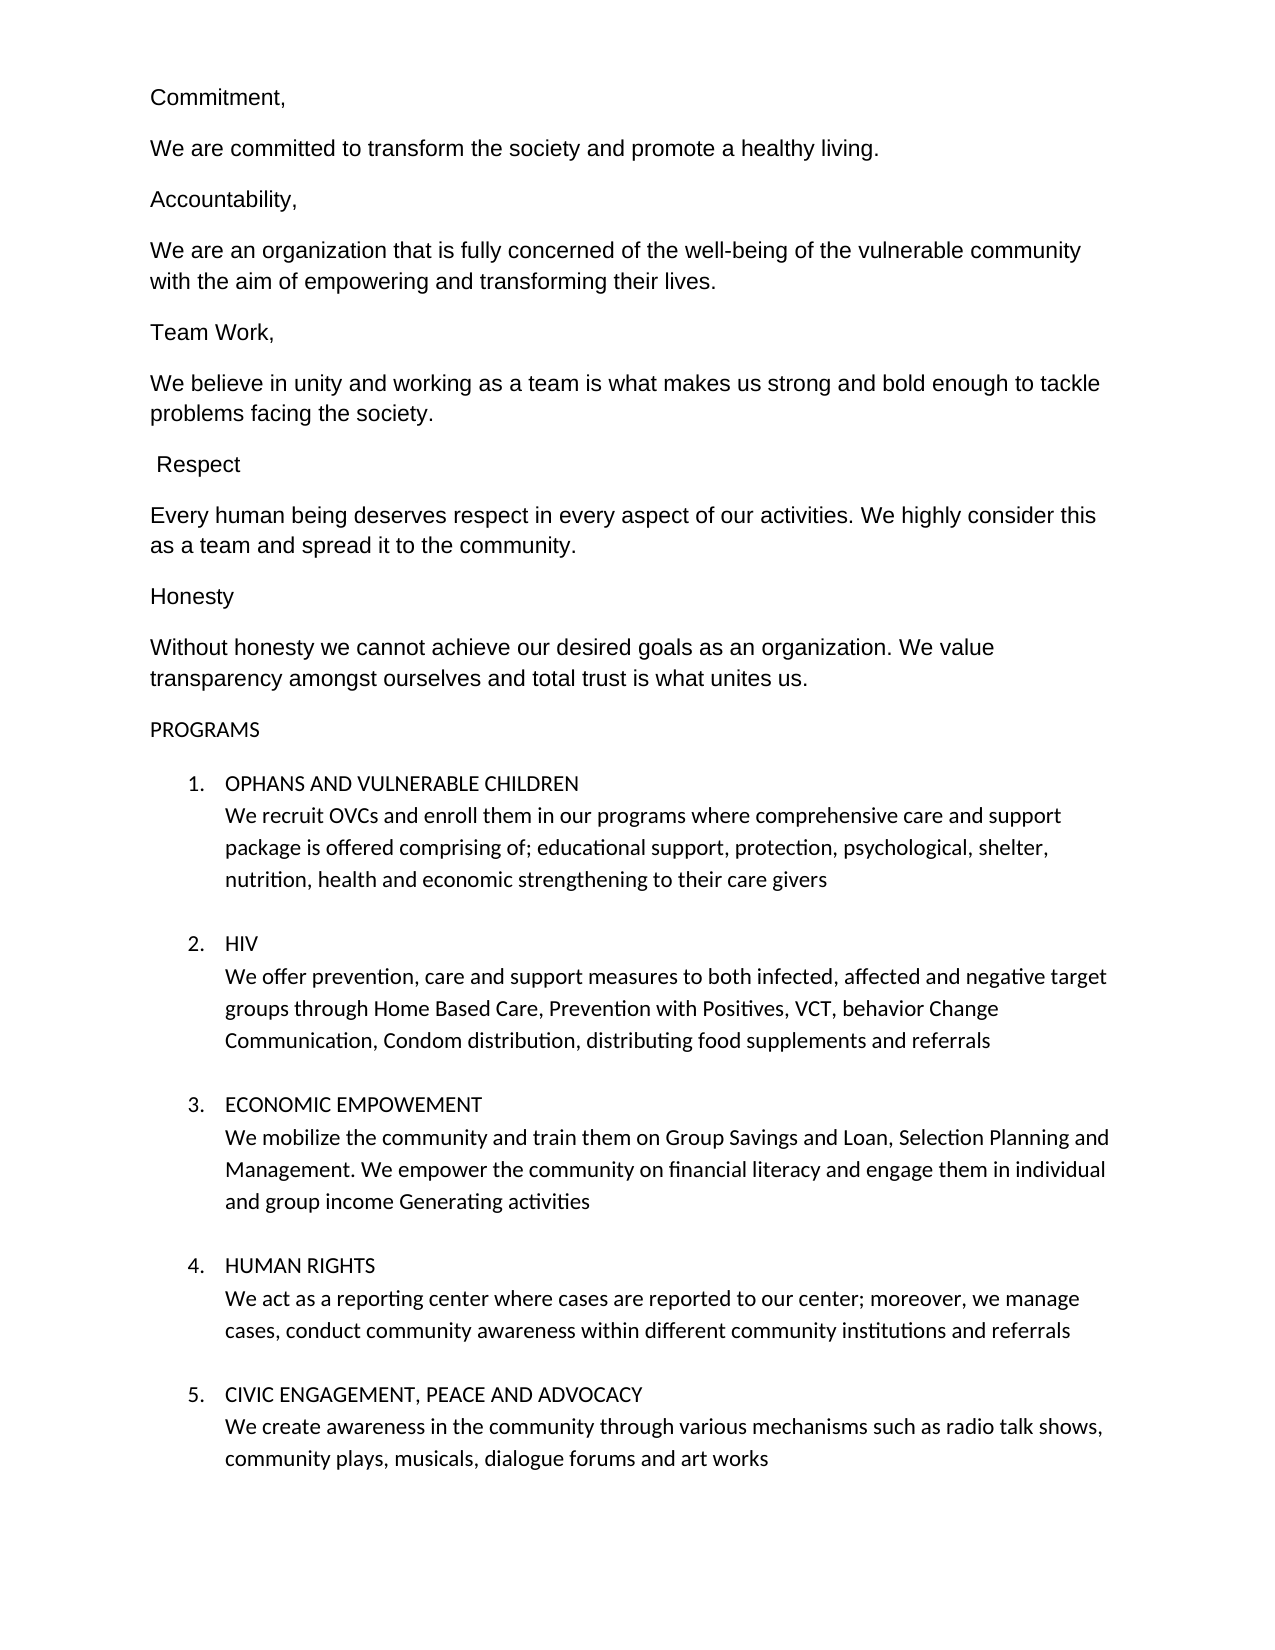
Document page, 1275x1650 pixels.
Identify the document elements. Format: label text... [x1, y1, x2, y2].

list We recruit OVCs and enroll them in our programs where comprehensive care and support package is offered comprising of; educational support, protection, psychological, shelter, nutrition, health and economic strengthening to their care givers [225, 801, 1125, 893]
list ECONOMIC EMPOWEMENT [187, 1091, 1125, 1118]
list We act as a reporting center where cases are reported to our center; moreover, we manage cases, conduct community awareness within different community institutions and referrals [225, 1284, 1125, 1344]
text We are committed to transform the society and promote a healthy living. [150, 135, 1125, 162]
text We are an organization that is fully concerned of the well-being of the vulnerable community with the aim of empowering and transforming their lives. [150, 237, 1125, 294]
list CIVIC ENGAGEMENT, PEACE AND ADVOCACY [187, 1380, 1125, 1408]
text Respect [150, 451, 1125, 477]
text Accountability, [150, 186, 1125, 213]
list OPHANS AND VULNERABLE CHILDREN [187, 769, 1125, 797]
text Every human being deserves respect in every aspect of our activities. We highly consider this as a team and spread it to the community. [150, 502, 1125, 559]
list HUMAN RIGHTS [187, 1251, 1125, 1279]
text We believe in unity and working as a team is what makes us strong and bold enough to tackle problems facing the society. [150, 370, 1125, 426]
text PROGRAMS [150, 716, 1125, 744]
text Honesty [150, 583, 1125, 610]
list HIV [187, 929, 1125, 958]
list We offer prevention, care and support measures to both infected, affected and negative target groups through Home Based Care, Prevention with Positives, VCT, behavior Change Communication, Condom distribution, distributing food supplements and referrals [225, 962, 1125, 1054]
text Commitment, [150, 84, 1125, 111]
list We create awareness in the community through various mechanisms such as radio talk shows, community plays, musicals, dialogue forums and art works [225, 1412, 1125, 1473]
list We mobilize the community and train them on Group Savings and Loan, Selection Planning and Management. We empower the community on financial literacy and engage them in individual and group income Generating activities [225, 1123, 1125, 1215]
text Team Work, [150, 319, 1125, 345]
text Without honesty we cannot achieve our desired goals as an organization. We value transparency amongst ourselves and total trust is what unites us. [150, 634, 1125, 691]
